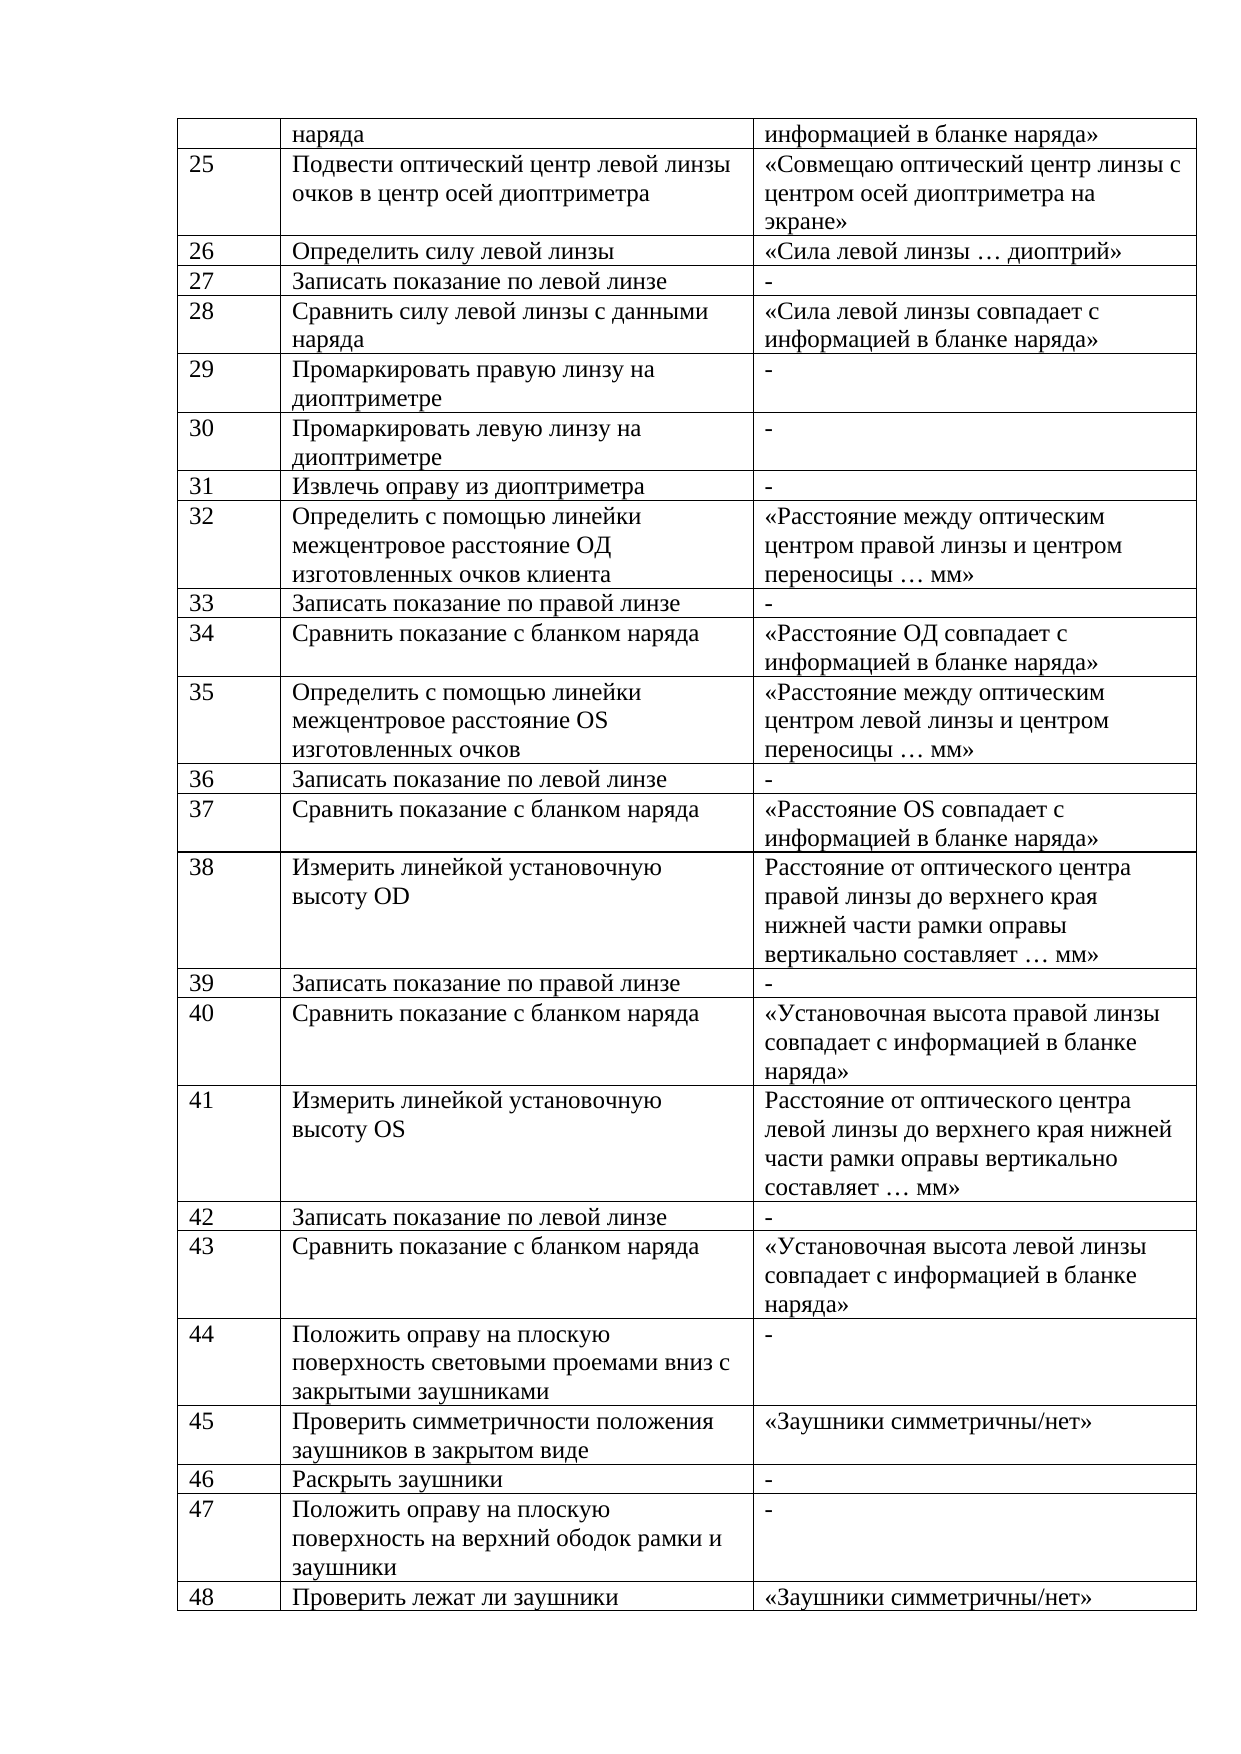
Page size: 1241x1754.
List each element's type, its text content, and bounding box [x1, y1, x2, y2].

table_cell Сравнить показание с бланком наряда [281, 1231, 753, 1318]
table_cell «Сила левой линзы … диоптрий» [754, 236, 1196, 265]
table_cell - [754, 1465, 1196, 1493]
table_cell 38 [178, 853, 280, 967]
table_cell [754, 119, 1196, 148]
table_cell Записать показание по правой линзе [281, 969, 753, 997]
table_cell Расстояние от оптического центра левой линзы до верхнего края нижней части рамки оправы вертикально составляет … мм» [754, 1086, 1196, 1201]
table_cell Записать показание по правой линзе [281, 589, 753, 617]
table_cell Измерить линейкой установочную высоту OD [281, 853, 753, 967]
table_cell 44 [178, 1319, 280, 1405]
table_cell Промаркировать правую линзу на диоптриметре [281, 354, 753, 412]
table_cell Промаркировать левую линзу на диоптриметре [281, 413, 753, 470]
table_cell - [754, 1494, 1196, 1581]
table_cell Положить оправу на плоскую поверхность световыми проемами вниз с закрытыми заушниками [281, 1319, 753, 1405]
table_cell «Расстояние ОД совпадает с информацией в бланке наряда» [754, 618, 1196, 676]
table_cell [281, 1582, 753, 1610]
table_cell Записать показание по левой линзе [281, 1202, 753, 1230]
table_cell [281, 119, 753, 148]
table_cell Расстояние от оптического центра правой линзы до верхнего края нижней части рамки оправы вертикально составляет … мм» [754, 853, 1196, 967]
table_cell 48 [178, 1582, 280, 1610]
table_cell 26 [178, 236, 280, 265]
table_cell Раскрыть заушники [281, 1465, 753, 1493]
table_cell 30 [178, 413, 280, 470]
table_cell 43 [178, 1231, 280, 1318]
table_cell 37 [178, 794, 280, 851]
table_cell 31 [178, 471, 280, 500]
table_cell - [754, 266, 1196, 295]
table_cell 25 [178, 149, 280, 235]
table_cell 42 [178, 1202, 280, 1230]
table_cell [754, 1582, 1196, 1610]
table_cell 32 [178, 501, 280, 587]
table_cell - [754, 413, 1196, 470]
table_cell 33 [178, 589, 280, 617]
table_cell Сравнить показание с бланком наряда [281, 794, 753, 851]
table_cell Определить с помощью линейки межцентровое расстояние OS изготовленных очков [281, 677, 753, 763]
table_cell - [754, 1319, 1196, 1405]
table_cell 45 [178, 1406, 280, 1463]
table_cell Сравнить показание с бланком наряда [281, 998, 753, 1084]
table_cell «Заушники симметричны/нет» [754, 1406, 1196, 1463]
table_cell - [754, 354, 1196, 412]
table_cell 29 [178, 354, 280, 412]
table_cell «Расстояние между оптическим центром левой линзы и центром переносицы … мм» [754, 677, 1196, 763]
table_cell «Сила левой линзы совпадает с информацией в бланке наряда» [754, 296, 1196, 353]
table_cell Положить оправу на плоскую поверхность на верхний ободок рамки и заушники [281, 1494, 753, 1581]
table_cell Подвести оптический центр левой линзы очков в центр осей диоптриметра [281, 149, 753, 235]
table_cell Записать показание по левой линзе [281, 266, 753, 295]
table_cell Определить с помощью линейки межцентровое расстояние OД изготовленных очков клиента [281, 501, 753, 587]
table_cell «Установочная высота правой линзы совпадает с информацией в бланке наряда» [754, 998, 1196, 1084]
table_cell 28 [178, 296, 280, 353]
table_cell - [754, 1202, 1196, 1230]
table_cell Сравнить показание с бланком наряда [281, 618, 753, 676]
table_cell 39 [178, 969, 280, 997]
table_cell 41 [178, 1086, 280, 1201]
table_cell 27 [178, 266, 280, 295]
table_cell Записать показание по левой линзе [281, 764, 753, 793]
table_cell 46 [178, 1465, 280, 1493]
table_cell Определить силу левой линзы [281, 236, 753, 265]
table_cell Сравнить силу левой линзы с данными наряда [281, 296, 753, 353]
table_cell 40 [178, 998, 280, 1084]
table_cell «Расстояние ОS совпадает с информацией в бланке наряда» [754, 794, 1196, 851]
table_cell - [754, 969, 1196, 997]
table_cell 24 [178, 119, 280, 148]
table_cell 34 [178, 618, 280, 676]
table_cell «Установочная высота левой линзы совпадает с информацией в бланке наряда» [754, 1231, 1196, 1318]
table_cell - [754, 471, 1196, 500]
table_cell «Расстояние между оптическим центром правой линзы и центром переносицы … мм» [754, 501, 1196, 587]
table_cell Проверить симметричности положения заушников в закрытом виде [281, 1406, 753, 1463]
table_cell - [754, 589, 1196, 617]
table_cell 36 [178, 764, 280, 793]
table_cell «Совмещаю оптический центр линзы с центром осей диоптриметра на экране» [754, 149, 1196, 235]
table_cell - [754, 764, 1196, 793]
table_cell Измерить линейкой установочную высоту OS [281, 1086, 753, 1201]
table_cell 47 [178, 1494, 280, 1581]
table_cell 35 [178, 677, 280, 763]
table_cell Извлечь оправу из диоптриметра [281, 471, 753, 500]
